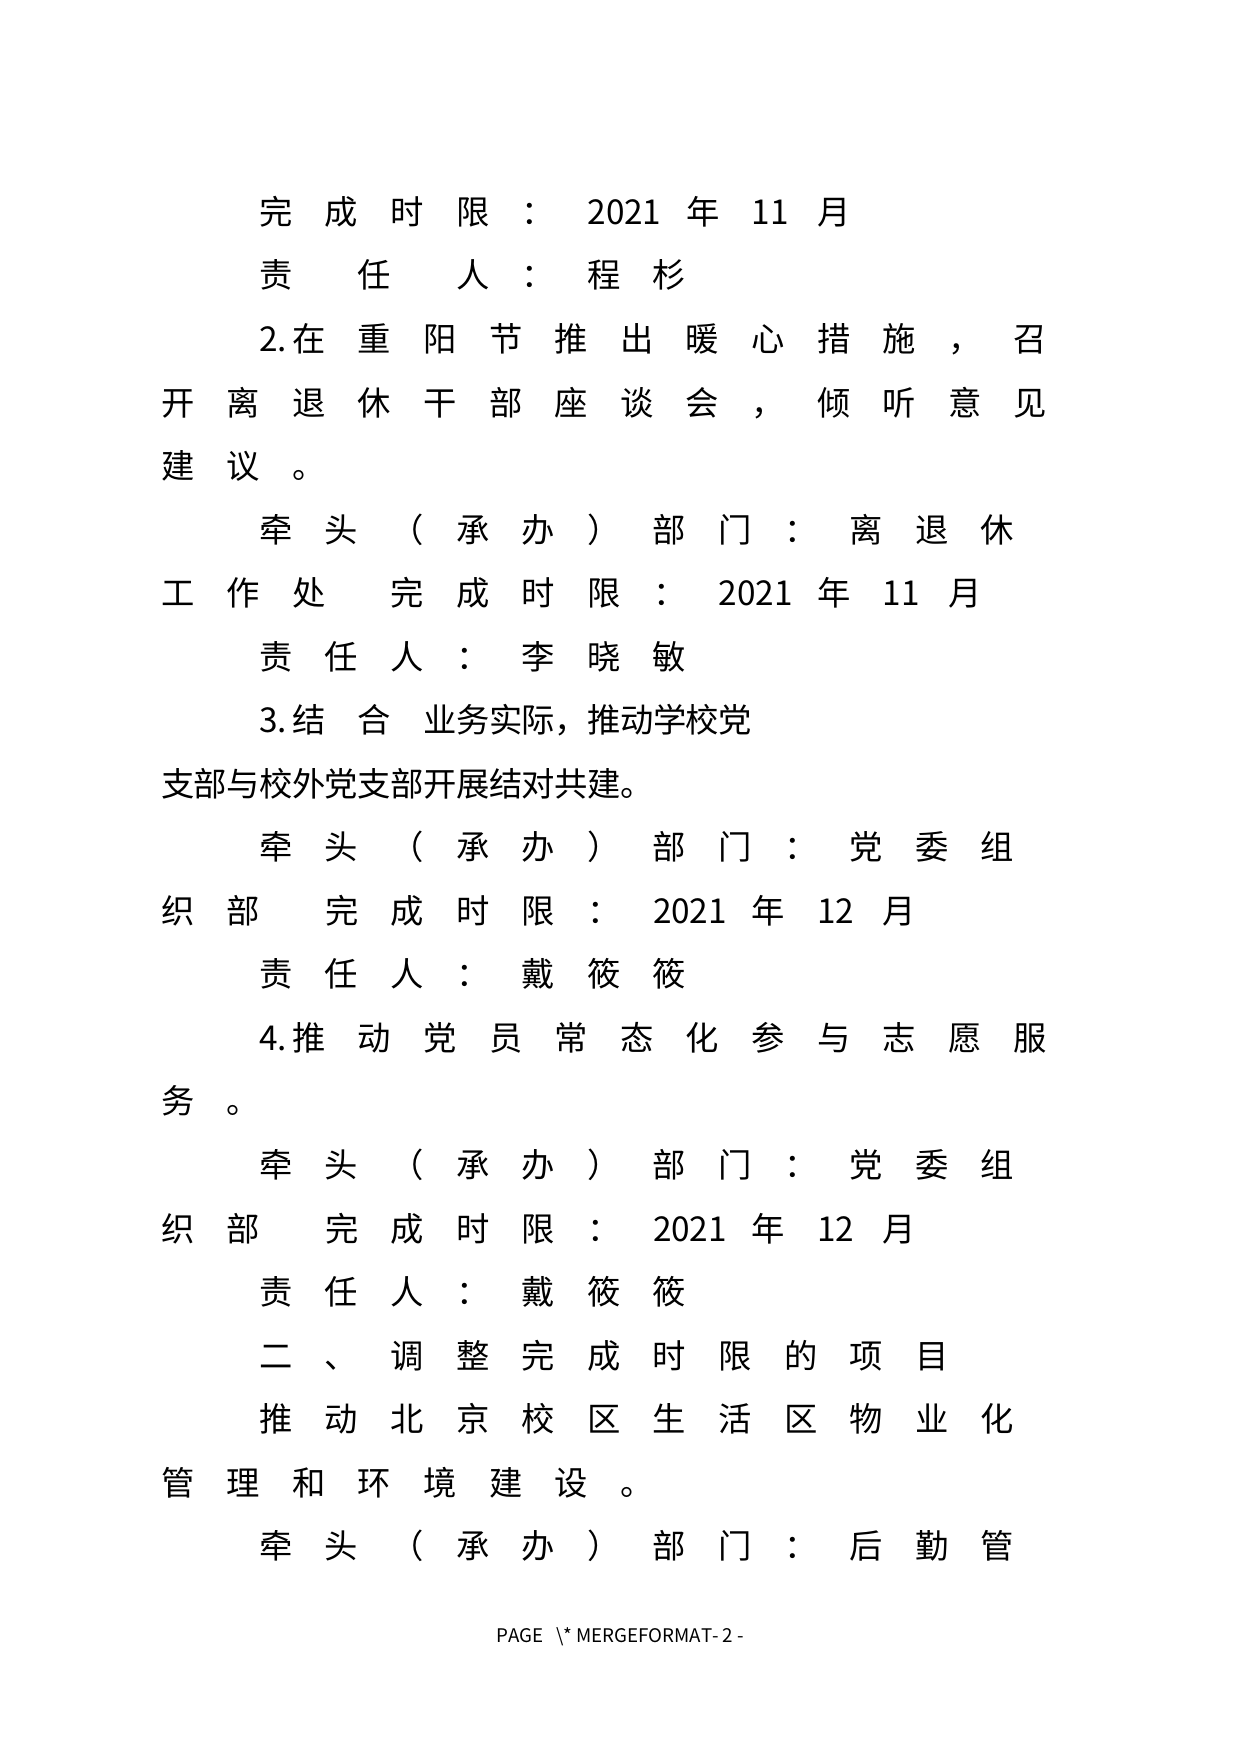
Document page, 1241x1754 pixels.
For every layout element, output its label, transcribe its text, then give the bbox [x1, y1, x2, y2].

text 2.在重阳节推出暖心措施，召开离退休干部座谈会，倾听意见建议。 [161, 305, 1079, 496]
text 责 任 人：程杉 [161, 242, 1079, 305]
text 牵头（承办）部门：党委组织部 完成时限：2021年12月 [161, 1131, 1079, 1258]
text 责任人：戴筱筱 [161, 1258, 1079, 1322]
text 牵头（承办）部门：离退休工作处 完成时限：2021年11月 [161, 496, 1079, 623]
text 责任人：戴筱筱 [161, 941, 1079, 1004]
text 完成时限：2021年11月 [161, 178, 1079, 242]
text 牵头（承办）部门：党委组织部 完成时限：2021年12月 [161, 813, 1079, 941]
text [161, 1512, 1079, 1576]
text 3.结合业务实际，推动学校党支部与校外党支部开展结对共建。 [161, 686, 1079, 813]
text 责任人：李晓敏 [161, 623, 1079, 686]
text 二、调整完成时限的项目 [161, 1322, 1079, 1385]
text 推动北京校区生活区物业化管理和环境建设。 [161, 1385, 1079, 1512]
text 4.推动党员常态化参与志愿服务。 [161, 1004, 1079, 1131]
